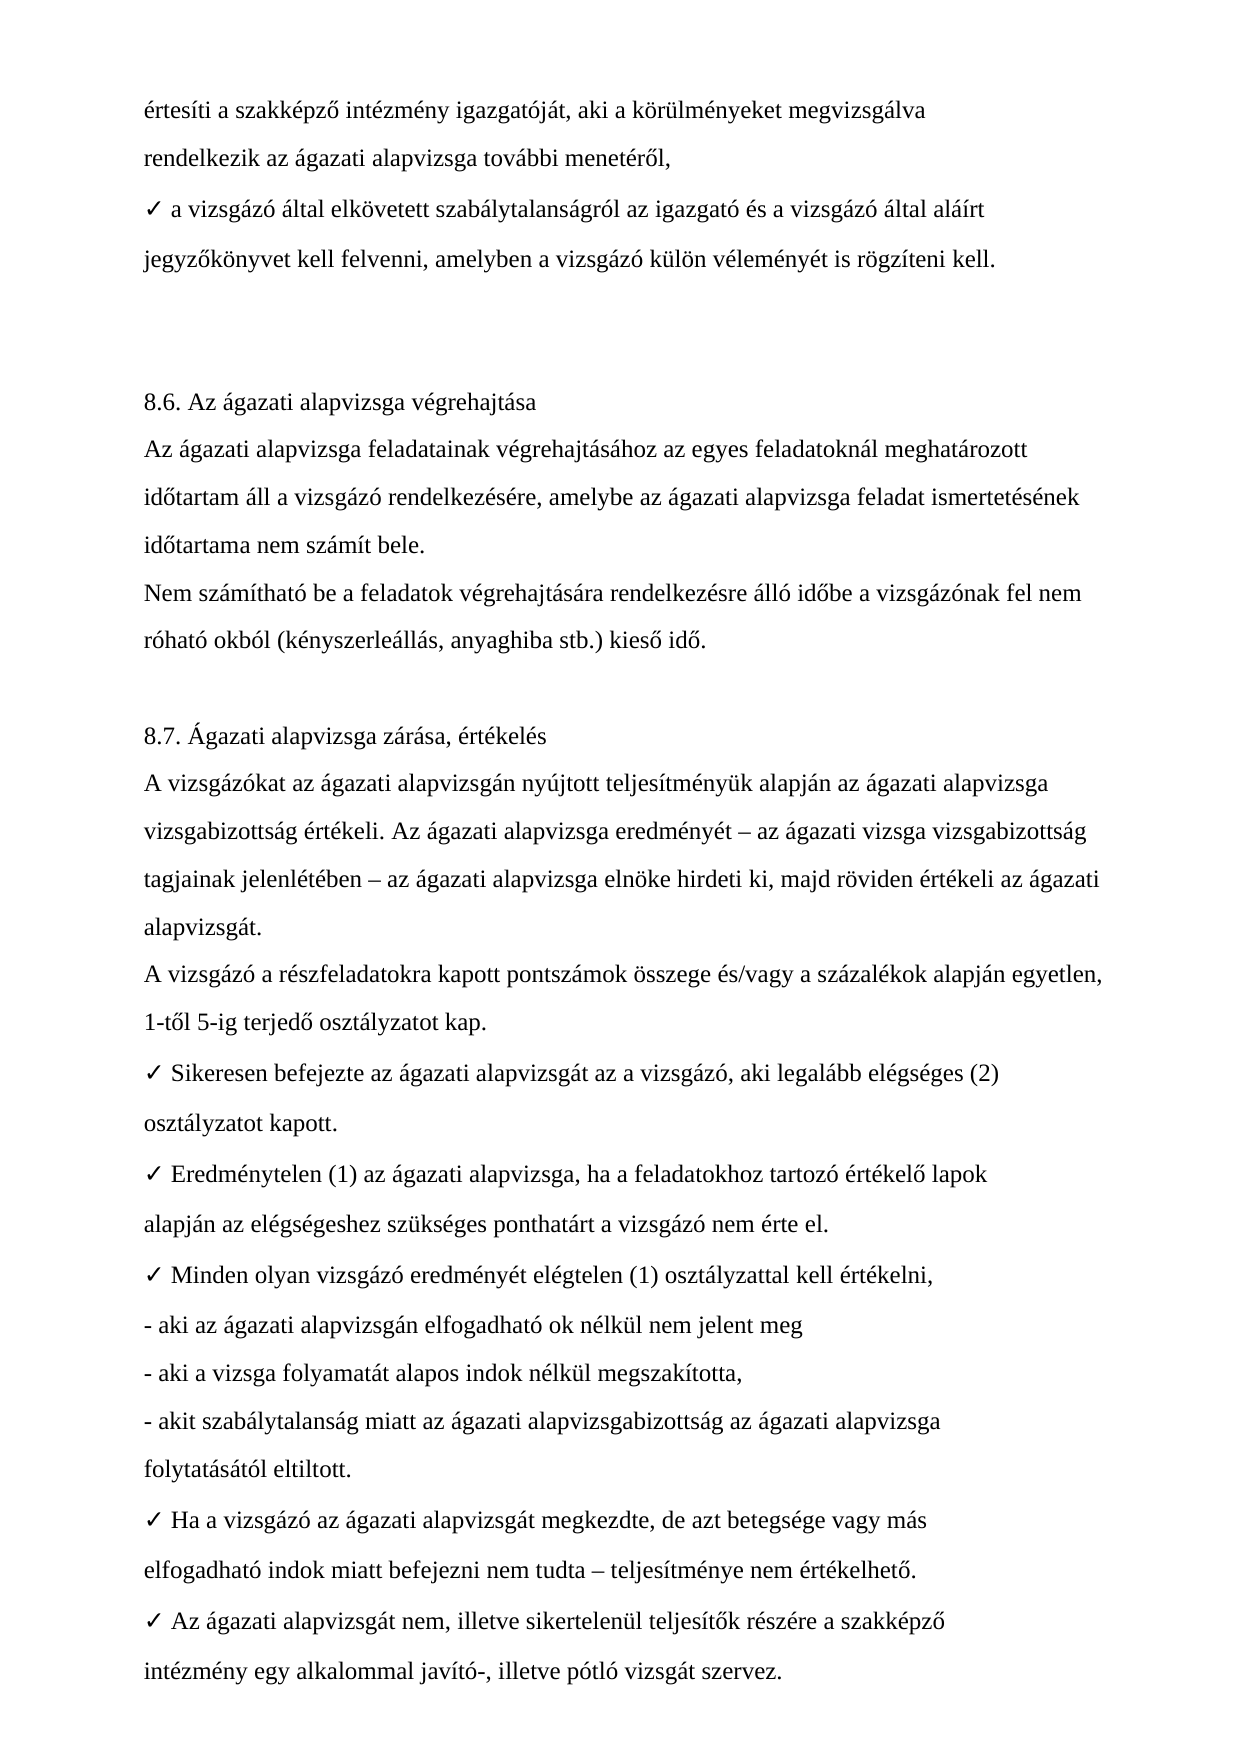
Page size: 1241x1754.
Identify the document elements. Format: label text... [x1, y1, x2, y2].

text - aki a vizsga folyamatát alapos indok nélkül megszakította, [143, 1358, 1103, 1387]
text ✓ Sikeresen befejezte az ágazati alapvizsgát az a vizsgázó, aki legalább elégséges (2) [143, 1055, 1103, 1089]
text tagjainak jelenlétében – az ágazati alapvizsga elnöke hirdeti ki, majd röviden értékeli az ágazati [143, 864, 1103, 893]
text Az ágazati alapvizsga feladatainak végrehajtásához az egyes feladatoknál meghatározott [143, 434, 1103, 463]
text A vizsgázó a részfeladatokra kapott pontszámok összege és/vagy a százalékok alapján egyetlen, [143, 959, 1103, 988]
text - aki az ágazati alapvizsgán elfogadható ok nélkül nem jelent meg [143, 1311, 1103, 1339]
text elfogadható indok miatt befejezni nem tudta – teljesítménye nem értékelhető. [143, 1555, 1103, 1583]
text folytatásától eltiltott. [143, 1454, 1103, 1482]
text A vizsgázókat az ágazati alapvizsgán nyújtott teljesítményük alapján az ágazati alapvizsga [143, 768, 1103, 797]
text időtartama nem számít bele. [143, 530, 1103, 559]
text 1-től 5-ig terjedő osztályzatot kap. [143, 1007, 1103, 1036]
text - akit szabálytalanság miatt az ágazati alapvizsgabizottság az ágazati alapvizsga [143, 1406, 1103, 1435]
text ✓ a vizsgázó által elkövetett szabálytalanságról az igazgató és a vizsgázó által aláírt [143, 190, 1103, 224]
text ✓ Ha a vizsgázó az ágazati alapvizsgát megkezdte, de azt betegsége vagy más [143, 1501, 1103, 1535]
text ✓ Az ágazati alapvizsgát nem, illetve sikertelenül teljesítők részére a szakképző [143, 1602, 1103, 1637]
text alapján az elégségeshez szükséges ponthatárt a vizsgázó nem érte el. [143, 1209, 1103, 1238]
text ✓ Eredménytelen (1) az ágazati alapvizsga, ha a feladatokhoz tartozó értékelő lapok [143, 1156, 1103, 1190]
text időtartam áll a vizsgázó rendelkezésére, amelybe az ágazati alapvizsga feladat ismertetésének [143, 482, 1103, 511]
text intézmény egy alkalommal javító-, illetve pótló vizsgát szervez. [143, 1656, 1103, 1685]
text Nem számítható be a feladatok végrehajtására rendelkezésre álló időbe a vizsgázónak fel nem [143, 578, 1103, 606]
text róható okból (kényszerleállás, anyaghiba stb.) kieső idő. [143, 625, 1103, 654]
text 8.6. Az ágazati alapvizsga végrehajtása [143, 387, 1103, 416]
text alapvizsgát. [143, 912, 1103, 940]
text vizsgabizottság értékeli. Az ágazati alapvizsga eredményét – az ágazati vizsga vizsgabizottság [143, 816, 1103, 845]
text 8.7. Ágazati alapvizsga zárása, értékelés [143, 721, 1103, 749]
text értesíti a szakképző intézmény igazgatóját, aki a körülményeket megvizsgálva [143, 95, 1103, 124]
text ✓ Minden olyan vizsgázó eredményét elégtelen (1) osztályzattal kell értékelni, [143, 1257, 1103, 1291]
text osztályzatot kapott. [143, 1108, 1103, 1137]
text rendelkezik az ágazati alapvizsga további menetéről, [143, 143, 1103, 171]
text jegyzőkönyvet kell felvenni, amelyben a vizsgázó külön véleményét is rögzíteni kell. [143, 244, 1103, 272]
